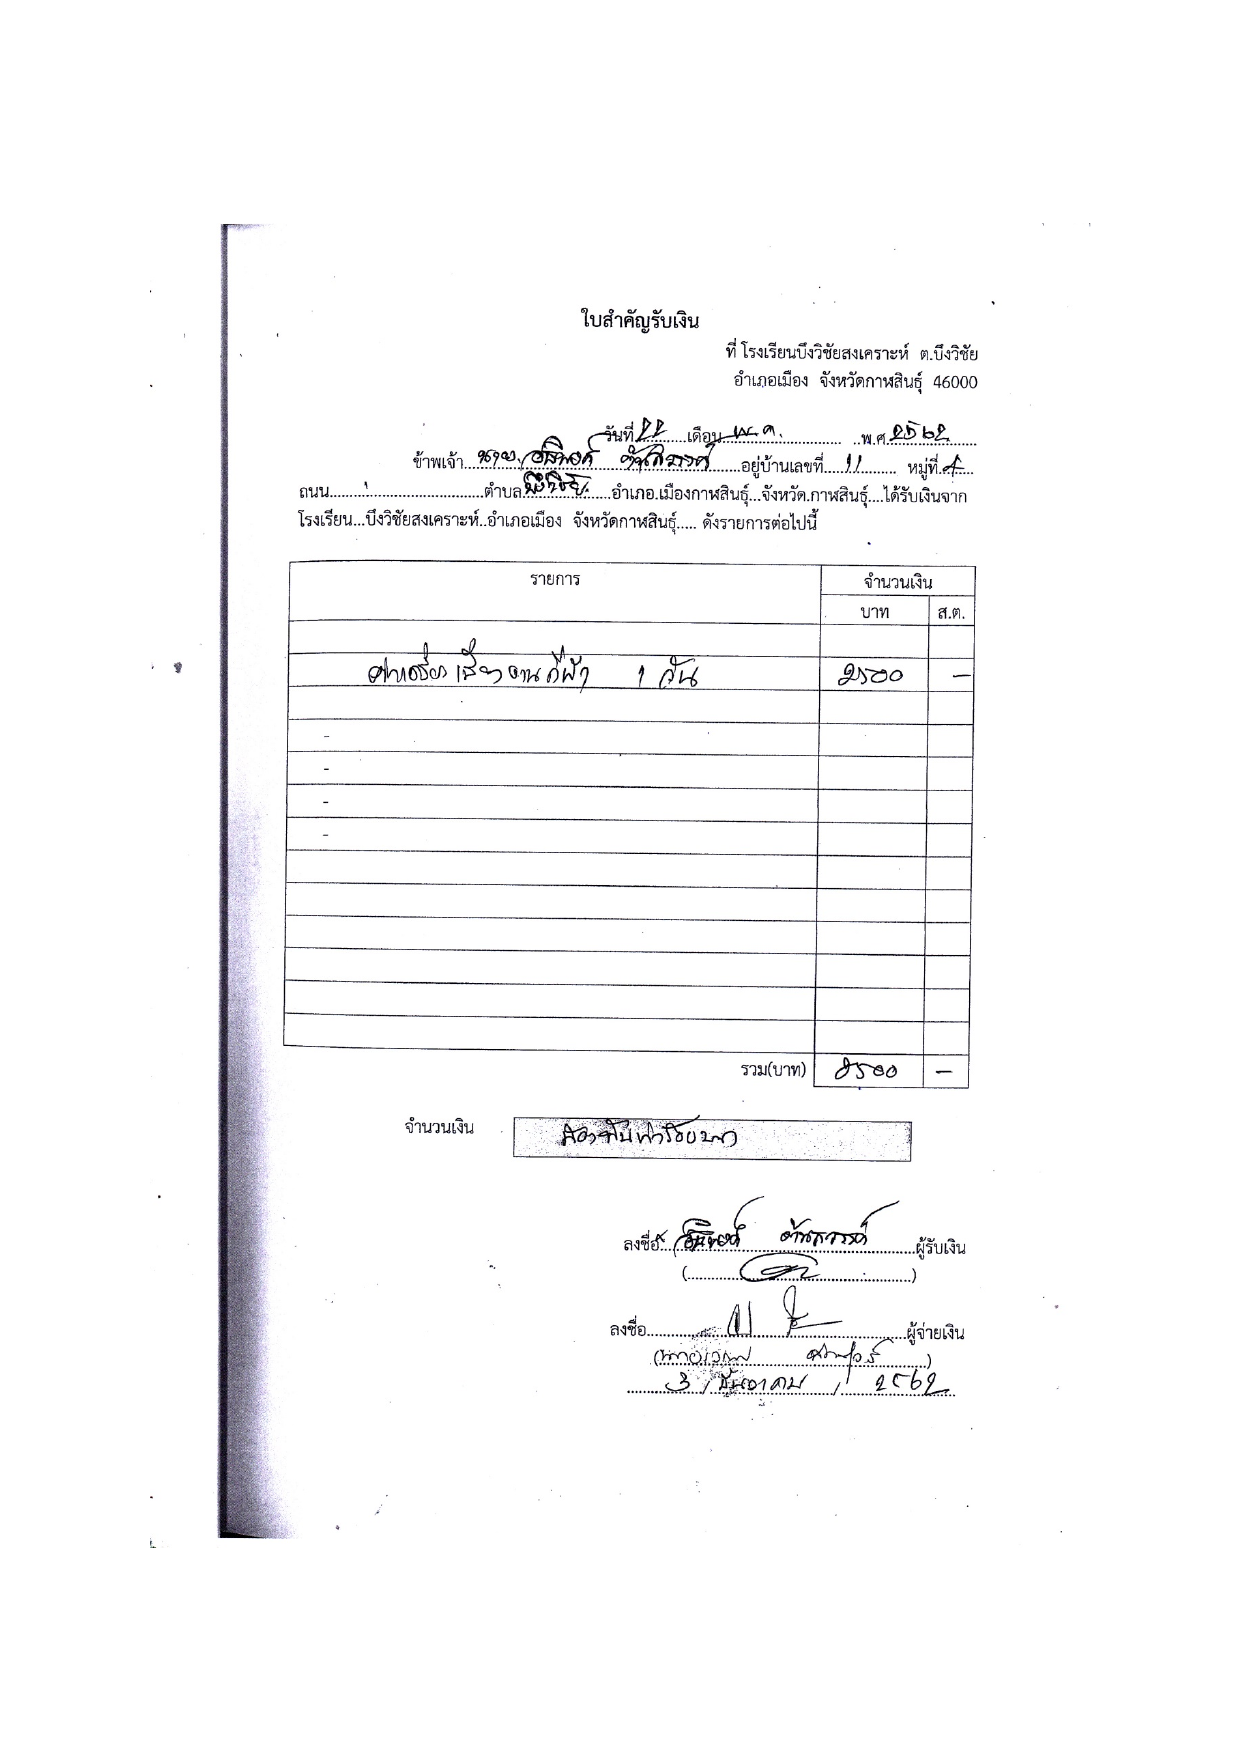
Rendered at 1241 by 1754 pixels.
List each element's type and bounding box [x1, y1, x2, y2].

picture [150, 223, 1091, 1548]
